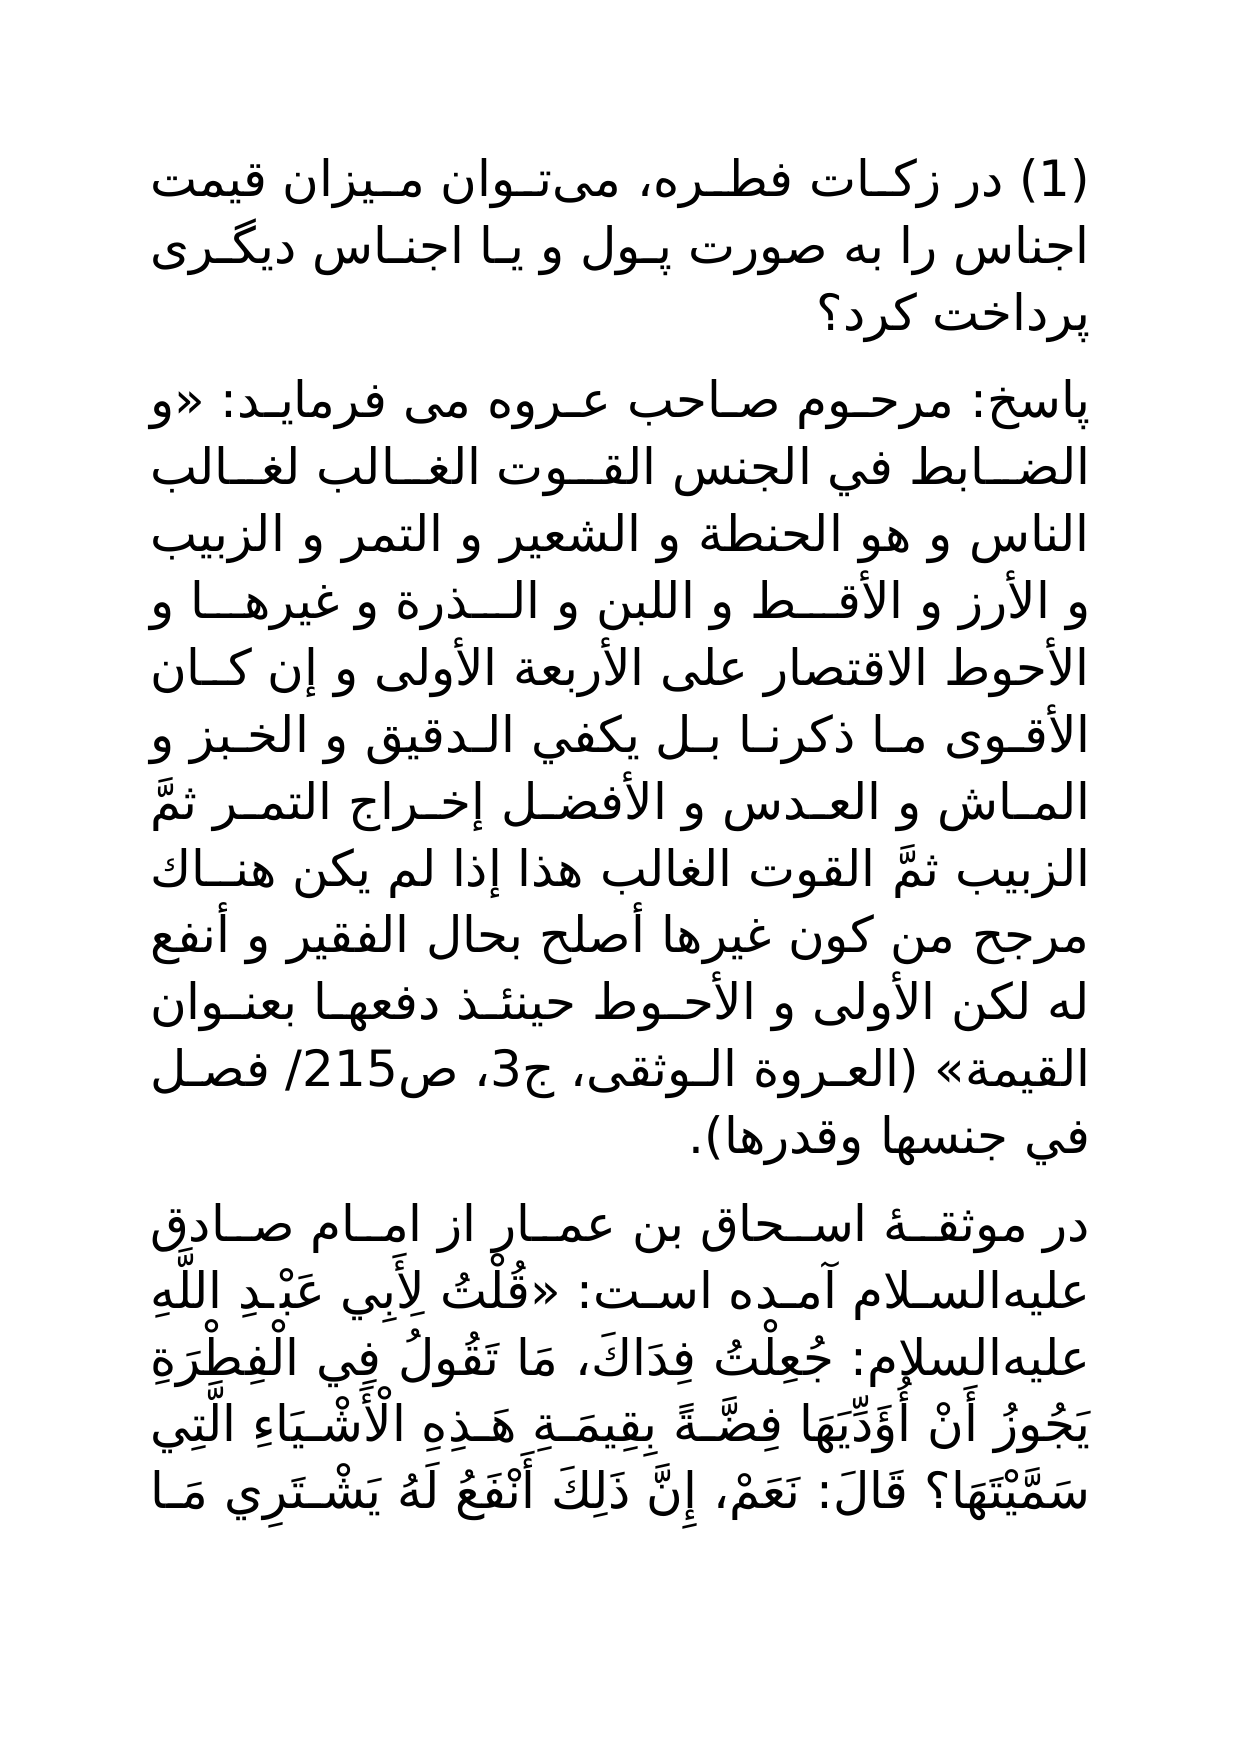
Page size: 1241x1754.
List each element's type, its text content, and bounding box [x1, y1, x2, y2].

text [150, 1195, 1090, 1521]
text پاسخ: مرحوم صاحب عروه می فرماید: «و الضابط في الجنس القوت الغالب لغالب الناس و هو الحنطة و الشعير و التمر و الزبيب و الأرز و الأقط و اللبن و الذرة و غيرها و الأحوط الاقتصار على الأربعة الأولى و إن كان الأقوى ما ذكرنا بل يكفي الدقيق و الخبز و الماش و العدس و الأفضل إخراج التمر ثمَّ الزبيب ثمَّ القوت الغالب هذا إذا لم يكن هناك مرجح من كون غيرها أصلح بحال الفقير و أنفع له لكن الأولى و الأحوط حينئذ دفعها بعنوان القيمة‌» (العروة الوثقی، ج3، ص215/ فصل في جنسها وقدرها). [150, 371, 1090, 1165]
text (1) در زکات فطره، می‌توان میزان قیمت اجناس را به صورت پول و یا اجناس دیگری پرداخت کرد؟ [150, 150, 1090, 342]
